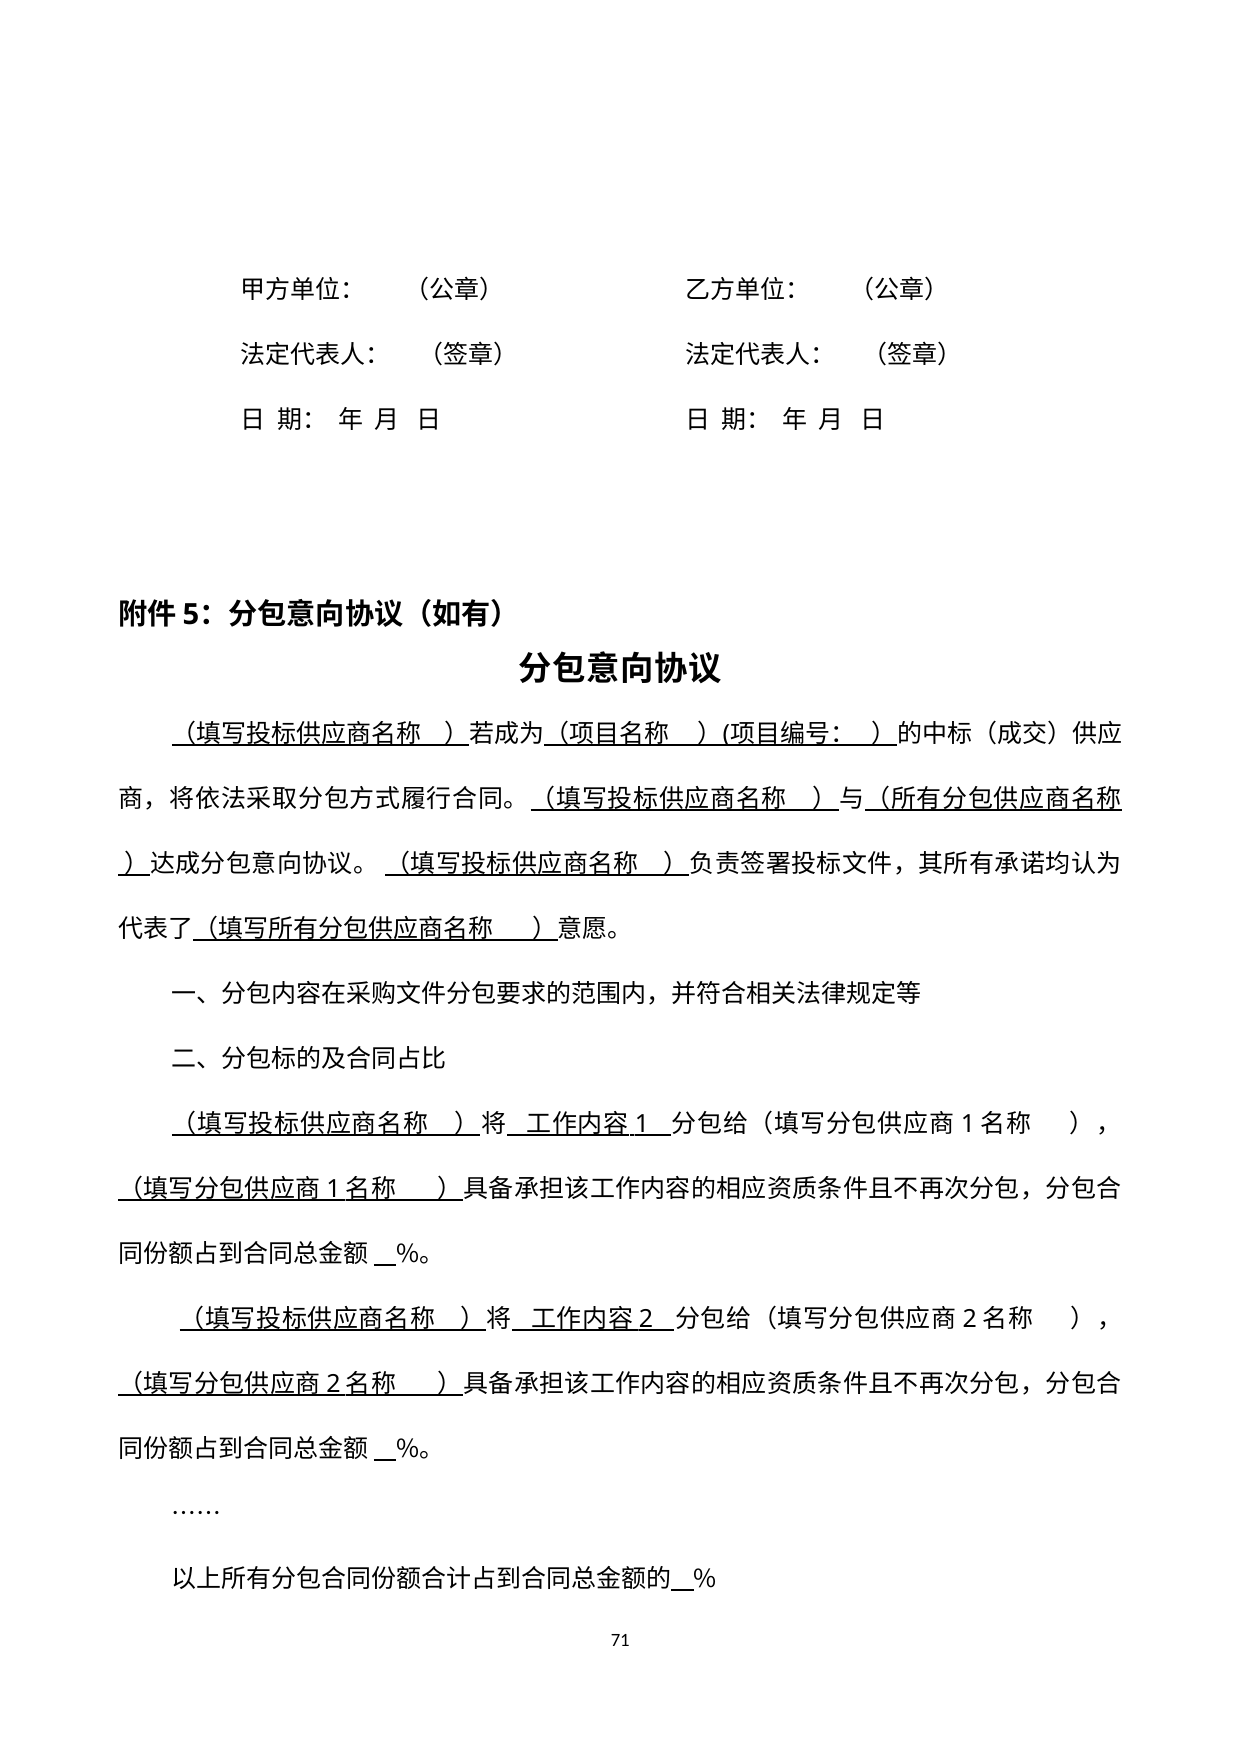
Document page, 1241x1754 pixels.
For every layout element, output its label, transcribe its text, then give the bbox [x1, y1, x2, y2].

table_header 甲方单位： （公章） 法定代表人： （签章） 日 期： 年 月 日 [176, 255, 620, 450]
text （填写投标供应商名称 ）若成为（项目名称 ）(项目编号： ）的中标（成交）供应商，将依法采取分包方式履行合同。（填写投标供应商名称 ）与（所有分包供应商名称 ）达成分包意向协议。 （填写投标供应商名称 ）负责签署投标文件，其所有承诺均认为代表了（填写所有分包供应商名称 ）意愿。 [118, 699, 1122, 959]
text （填写投标供应商名称 ）将 工作内容1 分包给（填写分包供应商1名称 ），（填写分包供应商1名称 ）具备承担该工作内容的相应资质条件且不再次分包，分包合同份额占到合同总金额 %。 [118, 1089, 1122, 1284]
text 二、分包标的及合同占比 [118, 1024, 1122, 1089]
table_header 乙方单位： （公章） 法定代表人： （签章） 日 期： 年 月 日 [620, 255, 1064, 450]
text 一、分包内容在采购文件分包要求的范围内，并符合相关法律规定等 [118, 959, 1122, 1024]
text 附件5：分包意向协议（如有） [118, 588, 1122, 634]
text （填写投标供应商名称 ）将 工作内容2 分包给（填写分包供应商2名称 ），（填写分包供应商2名称 ）具备承担该工作内容的相应资质条件且不再次分包，分包合同份额占到合同总金额 %。 [118, 1284, 1122, 1479]
text 以上所有分包合同份额合计占到合同总金额的 % [168, 1544, 1122, 1609]
text 分包意向协议 [118, 634, 1122, 699]
text …… [168, 1479, 1122, 1544]
